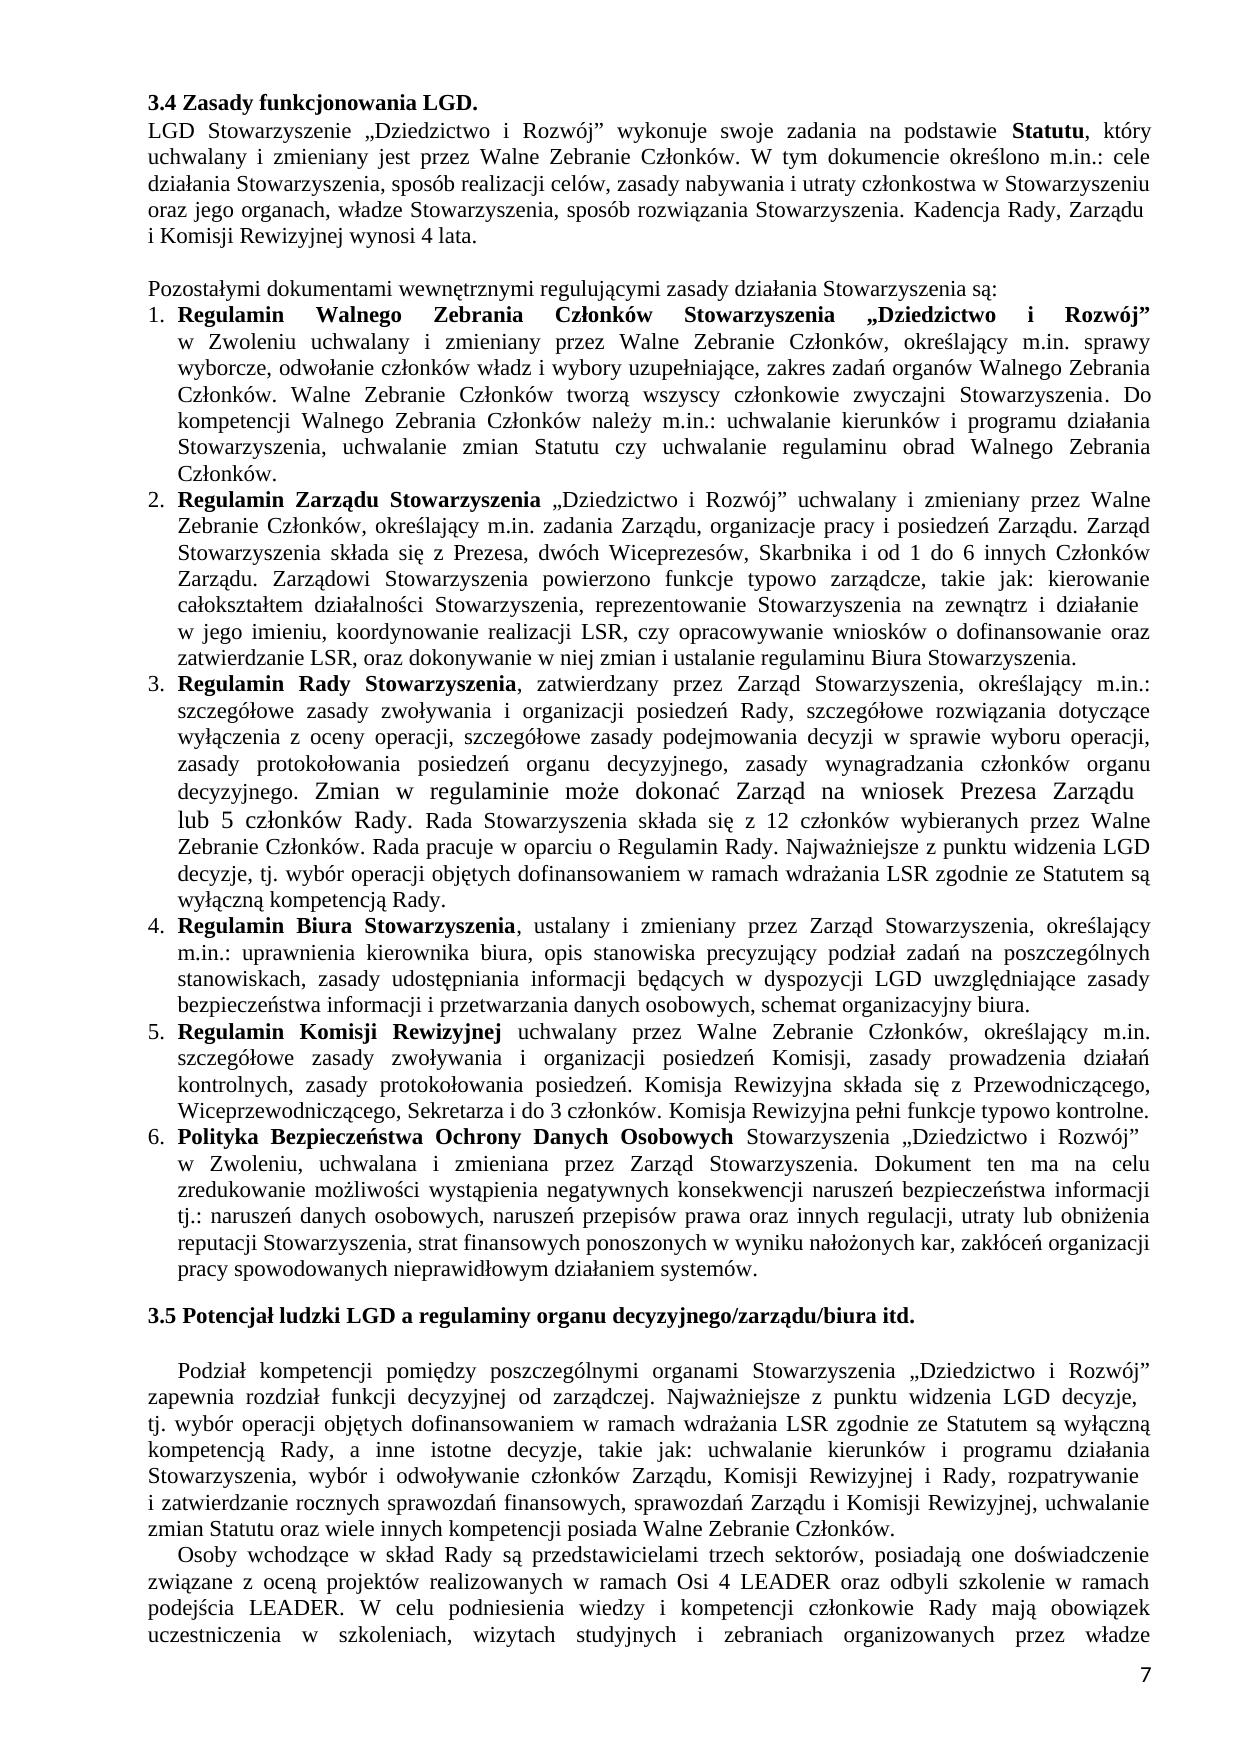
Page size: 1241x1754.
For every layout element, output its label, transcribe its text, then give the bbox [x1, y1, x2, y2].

subtitle 3.4 Zasady funkcjonowania LGD. [148, 89, 1152, 115]
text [148, 1542, 1152, 1647]
list Regulamin Zarządu Stowarzyszenia „Dziedzictwo i Rozwój” uchwalany i zmieniany przez Walne Zebranie Członków, określający m.in. zadania Zarządu, organizacje pracy i posiedzeń Zarządu. Zarząd Stowarzyszenia składa się z Prezesa, dwóch Wiceprezesów, Skarbnika i od 1 do 6 innych Członków Zarządu. Zarządowi Stowarzyszenia powierzono funkcje typowo zarządcze, takie jak: kierowanie całokształtem działalności Stowarzyszenia, reprezentowanie Stowarzyszenia na zewnątrz i działanie w jego imieniu, koordynowanie realizacji LSR, czy opracowywanie wniosków o dofinansowanie oraz zatwierdzanie LSR, oraz dokonywanie w niej zmian i ustalanie regulaminu Biura Stowarzyszenia. [148, 486, 1152, 671]
list Regulamin Walnego Zebrania Członków Stowarzyszenia „Dziedzictwo i Rozwój” w Zwoleniu uchwalany i zmieniany przez Walne Zebranie Członków, określający m.in. sprawy wyborcze, odwołanie członków władz i wybory uzupełniające, zakres zadań organów Walnego Zebrania Członków. Walne Zebranie Członków tworzą wszyscy członkowie zwyczajni Stowarzyszenia. Do kompetencji Walnego Zebrania Członków należy m.in.: uchwalanie kierunków i programu działania Stowarzyszenia, uchwalanie zmian Statutu czy uchwalanie regulaminu obrad Walnego Zebrania Członków. [148, 302, 1152, 486]
text LGD Stowarzyszenie „Dziedzictwo i Rozwój” wykonuje swoje zadania na podstawie Statutu, który uchwalany i zmieniany jest przez Walne Zebranie Członków. W tym dokumencie określono m.in.: cele działania Stowarzyszenia, sposób realizacji celów, zasady nabywania i utraty członkostwa w Stowarzyszeniu oraz jego organach, władze Stowarzyszenia, sposób rozwiązania Stowarzyszenia. Kadencja Rady, Zarządu i Komisji Rewizyjnej wynosi 4 lata. [148, 117, 1152, 249]
list Polityka Bezpieczeństwa Ochrony Danych Osobowych Stowarzyszenia „Dziedzictwo i Rozwój” w Zwoleniu, uchwalana i zmieniana przez Zarząd Stowarzyszenia. Dokument ten ma na celu zredukowanie możliwości wystąpienia negatywnych konsekwencji naruszeń bezpieczeństwa informacji tj.: naruszeń danych osobowych, naruszeń przepisów prawa oraz innych regulacji, utraty lub obniżenia reputacji Stowarzyszenia, strat finansowych ponoszonych w wyniku nałożonych kar, zakłóceń organizacji pracy spowodowanych nieprawidłowym działaniem systemów. [148, 1123, 1152, 1281]
text Pozostałymi dokumentami wewnętrznymi regulującymi zasady działania Stowarzyszenia są: [148, 275, 1152, 302]
list Regulamin Rady Stowarzyszenia, zatwierdzany przez Zarząd Stowarzyszenia, określający m.in.: szczegółowe zasady zwoływania i organizacji posiedzeń Rady, szczegółowe rozwiązania dotyczące wyłączenia z oceny operacji, szczegółowe zasady podejmowania decyzji w sprawie wyboru operacji, zasady protokołowania posiedzeń organu decyzyjnego, zasady wynagradzania członków organu decyzyjnego. Zmian w regulaminie może dokonać Zarząd na wniosek Prezesa Zarządu lub 5 członków Rady. Rada Stowarzyszenia składa się z 12 członków wybieranych przez Walne Zebranie Członków. Rada pracuje w oparciu o Regulamin Rady. Najważniejsze z punktu widzenia LGD decyzje, tj. wybór operacji objętych dofinansowaniem w ramach wdrażania LSR zgodnie ze Statutem są wyłączną kompetencją Rady. [148, 671, 1152, 912]
subtitle 3.5 Potencjał ludzki LGD a regulaminy organu decyzyjnego/zarządu/biura itd. [148, 1302, 1152, 1329]
list Regulamin Komisji Rewizyjnej uchwalany przez Walne Zebranie Członków, określający m.in. szczegółowe zasady zwoływania i organizacji posiedzeń Komisji, zasady prowadzenia działań kontrolnych, zasady protokołowania posiedzeń. Komisja Rewizyjna składa się z Przewodniczącego, Wiceprzewodniczącego, Sekretarza i do 3 członków. Komisja Rewizyjna pełni funkcje typowo kontrolne. [148, 1018, 1152, 1123]
list Regulamin Biura Stowarzyszenia, ustalany i zmieniany przez Zarząd Stowarzyszenia, określający m.in.: uprawnienia kierownika biura, opis stanowiska precyzujący podział zadań na poszczególnych stanowiskach, zasady udostępniania informacji będących w dyspozycji LGD uwzględniające zasady bezpieczeństwa informacji i przetwarzania danych osobowych, schemat organizacyjny biura. [148, 912, 1152, 1018]
text Podział kompetencji pomiędzy poszczególnymi organami Stowarzyszenia „Dziedzictwo i Rozwój” zapewnia rozdział funkcji decyzyjnej od zarządczej. Najważniejsze z punktu widzenia LGD decyzje, tj. wybór operacji objętych dofinansowaniem w ramach wdrażania LSR zgodnie ze Statutem są wyłączną kompetencją Rady, a inne istotne decyzje, takie jak: uchwalanie kierunków i programu działania Stowarzyszenia, wybór i odwoływanie członków Zarządu, Komisji Rewizyjnej i Rady, rozpatrywanie i zatwierdzanie rocznych sprawozdań finansowych, sprawozdań Zarządu i Komisji Rewizyjnej, uchwalanie zmian Statutu oraz wiele innych kompetencji posiada Walne Zebranie Członków. [148, 1357, 1152, 1542]
